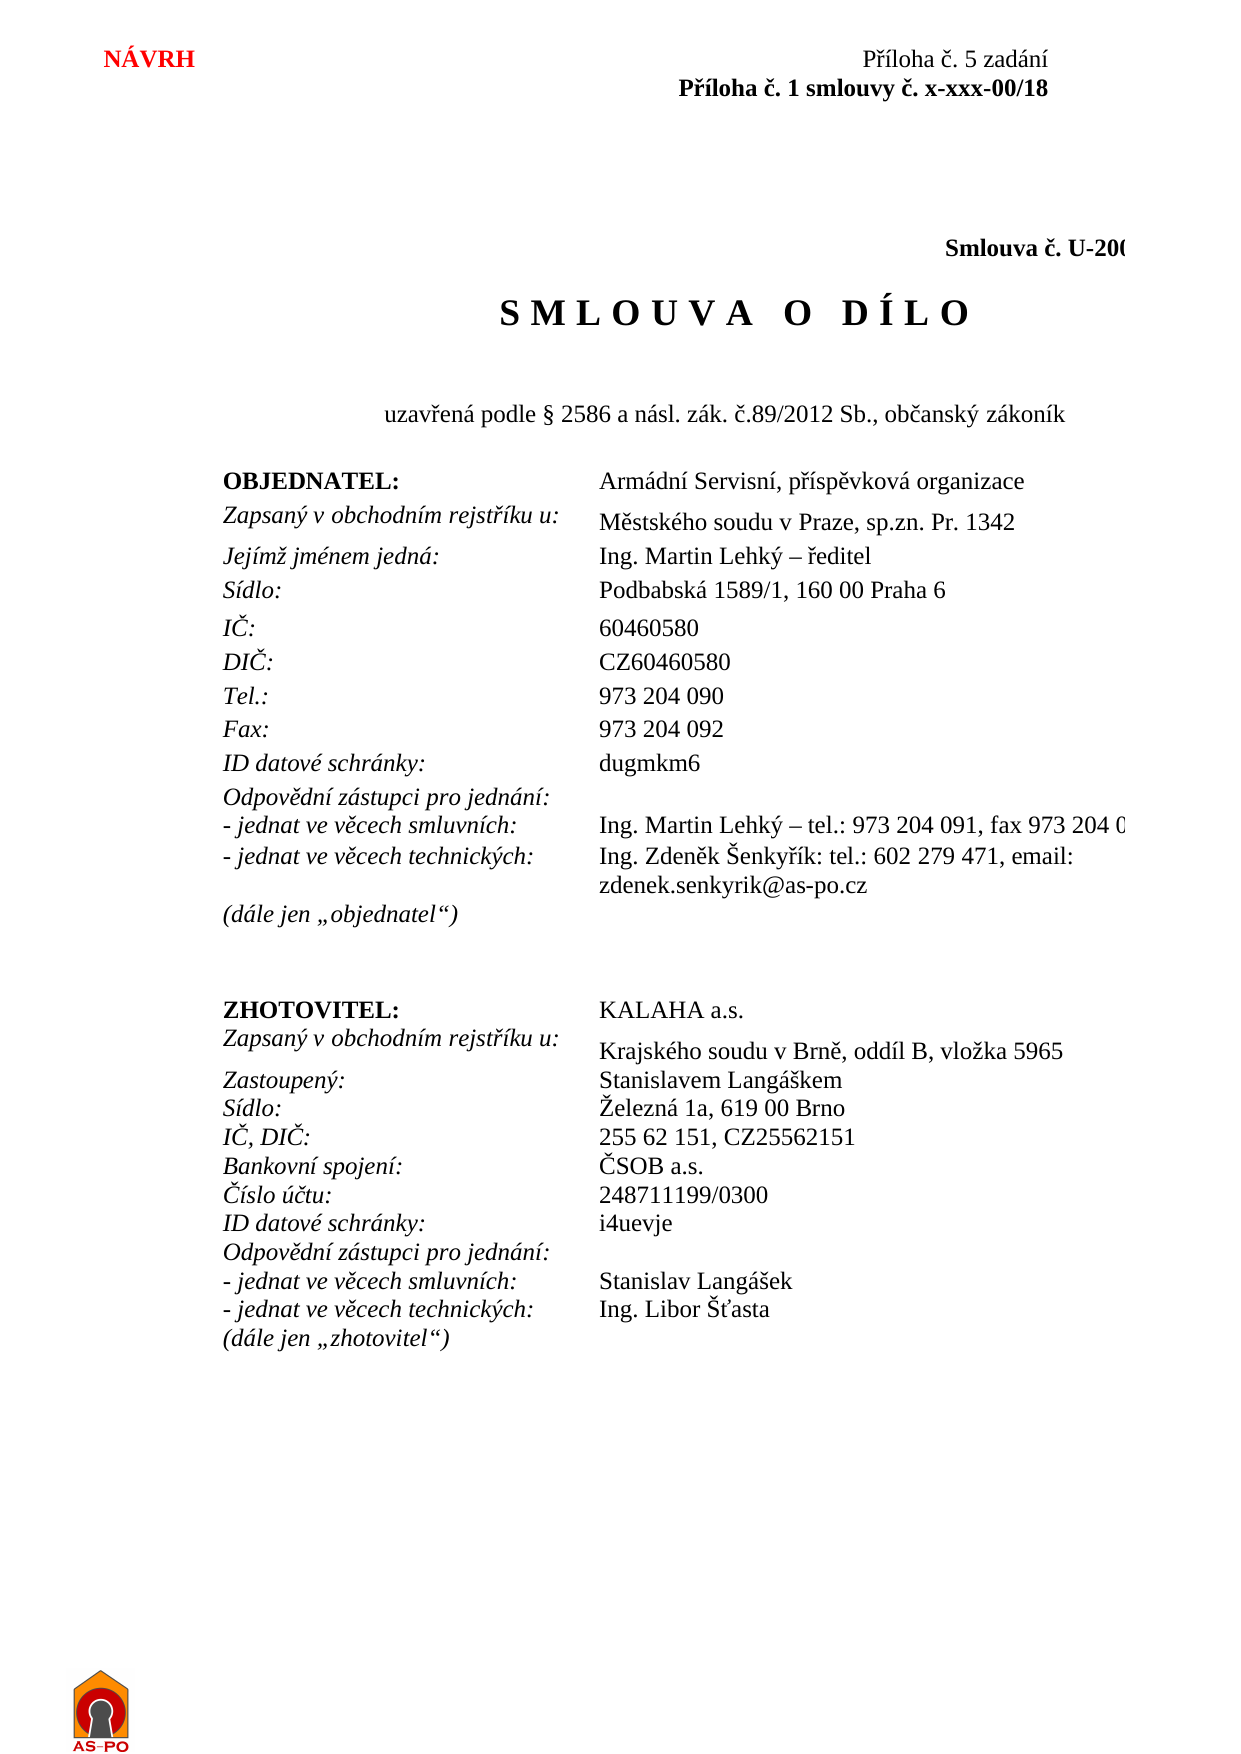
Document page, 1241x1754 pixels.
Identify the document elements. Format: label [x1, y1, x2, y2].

picture [65, 1668, 136, 1752]
